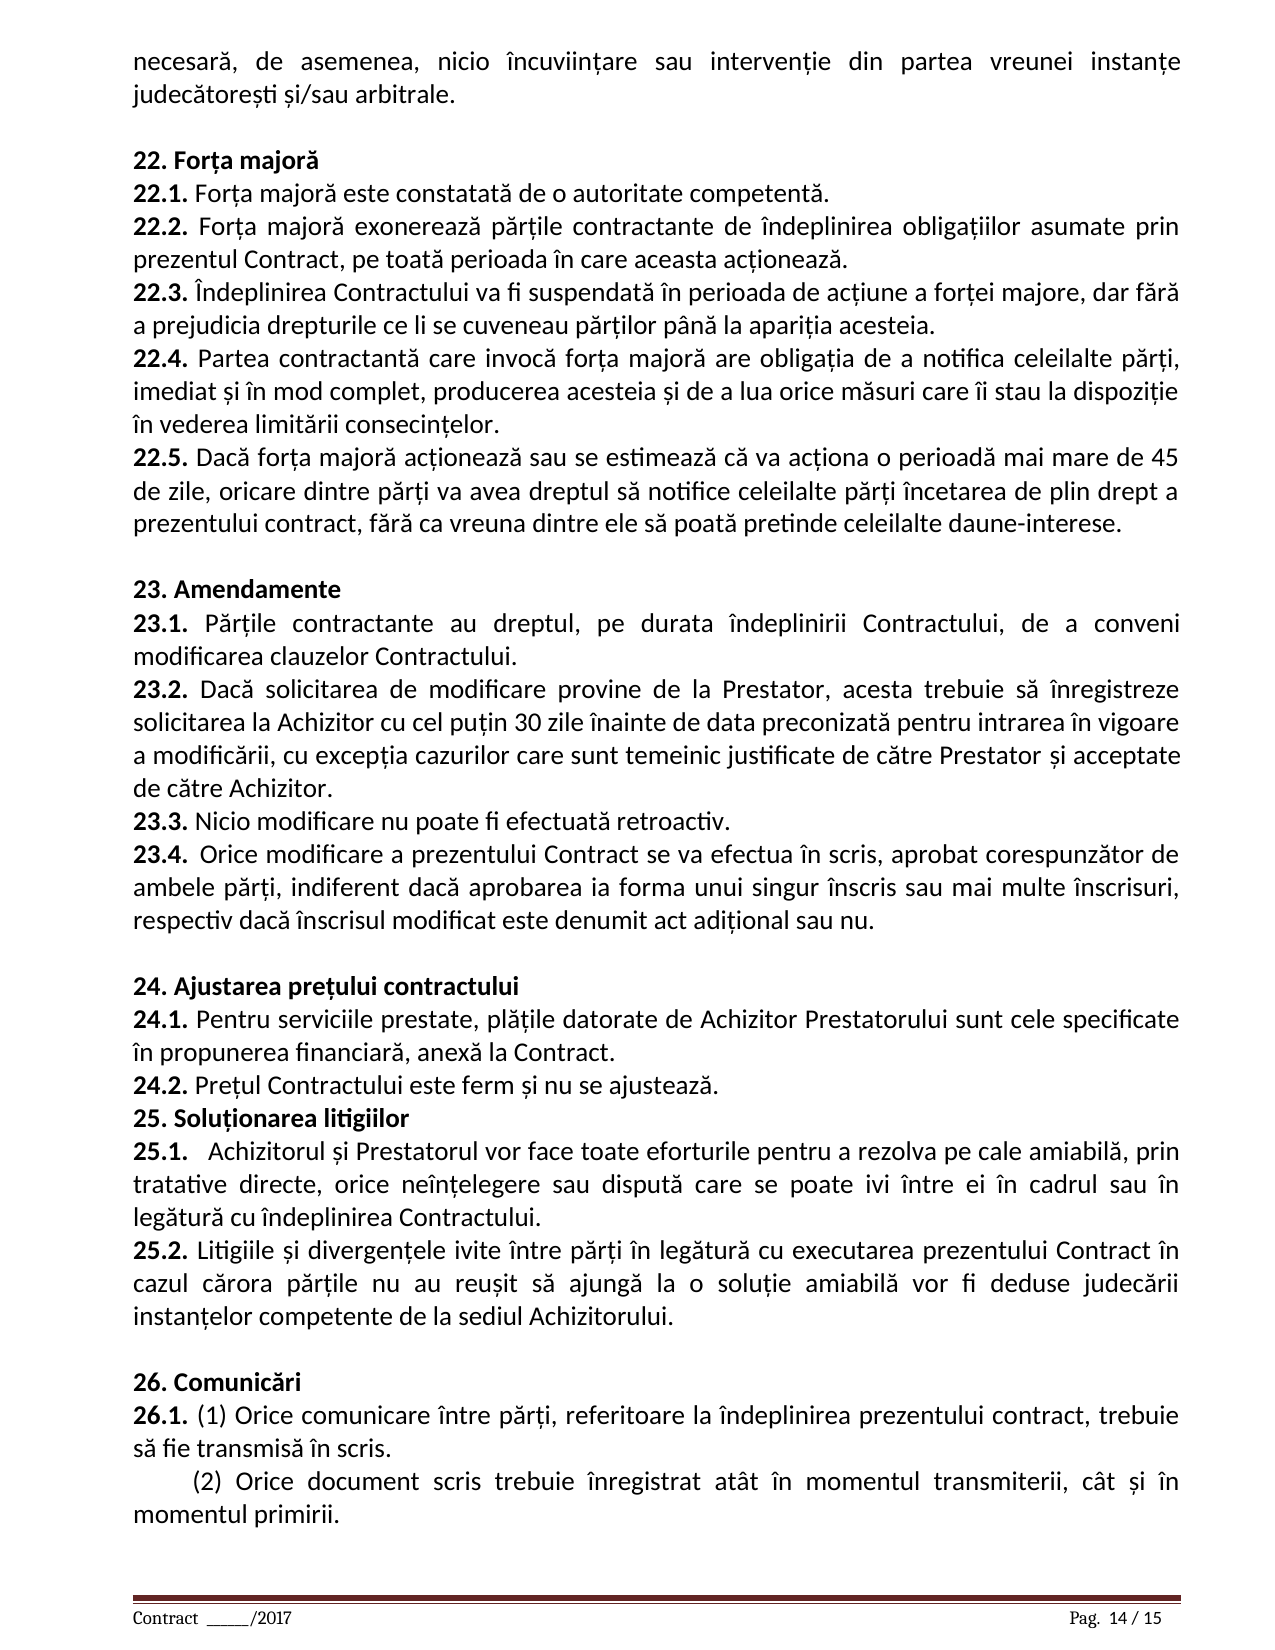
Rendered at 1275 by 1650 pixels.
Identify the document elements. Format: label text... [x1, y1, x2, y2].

text 22.5. Dacă forţa majoră acţionează sau se estimează că va acţiona o perioadă mai mare de 45 de zile, oricare dintre părţi va avea dreptul să notifice celeilalte părţi încetarea de plin drept a prezentului contract, fără ca vreuna dintre ele să poată pretinde celeilalte daune-interese. [133, 441, 1181, 540]
text 23.2. Dacă solicitarea de modificare provine de , acesta trebuie să înregistreze solicitarea cu cel puțin 30 zile înainte de data preconizată pentru intrarea în vigoare a modificării, cu excepția cazurilor care sunt temeinic justificate de către Prestator și acceptate de către Achizitor. [133, 672, 1181, 804]
text 25. Soluţionarea litigiilor [133, 1101, 1181, 1134]
text 23.1. Părţile contractante au dreptul, pe durata îndeplinirii Contractului, de a conveni modificarea clauzelor Contractului. [133, 606, 1181, 672]
text 24. Ajustarea preţului contractului [133, 969, 1181, 1002]
text 22.1. Forţa majoră este constatată de o autoritate competentă. [133, 176, 1181, 209]
text 22.2. Forţa majoră exonerează părţile contractante de îndeplinirea obligaţiilor asumate prin prezentul Contract, pe toată perioada în care aceasta acţionează. [133, 209, 1181, 276]
text 22.4. Partea contractantă care invocă forţa majoră are obligaţia de a notifica celeilalte părţi, imediat şi în mod complet, producerea acesteia şi de a lua orice măsuri care îi stau la dispoziţie în vederea limitării consecinţelor. [133, 342, 1181, 441]
text 22.3. Îndeplinirea Contractului va fi suspendată în perioada de acţiune a forţei majore, dar fără a prejudicia drepturile ce li se cuveneau părţilor până la apariţia acesteia. [133, 276, 1181, 342]
text 26. Comunicări [133, 1365, 1181, 1398]
text 24.2. Preţul Contractului este ferm și nu se ajustează. [133, 1068, 1181, 1101]
text 23.3. Nicio modificare nu poate fi efectuată retroactiv. [133, 804, 1181, 837]
text 25.2. Litigiile și divergențele ivite între părți în legătură cu executarea prezentului Contract în cazul cărora părţile nu au reuşit să ajungă la o soluţie amiabilă vor fi deduse judecării instanţelor competente de la sediul Achizitorului. [133, 1233, 1181, 1332]
text (2) Orice document scris trebuie înregistrat atât în momentul transmiterii, cât şi în momentul primirii. [133, 1464, 1181, 1530]
text 24.1. Pentru serviciile prestate, plăţile datorate de Achizitor Prestatorului sunt cele specificate în propunerea financiară, anexă la Contract. [133, 1002, 1181, 1068]
text 22. Forţa majoră [133, 143, 1181, 176]
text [133, 44, 1181, 110]
text 25.1. Achizitorul şi Prestatorul vor face toate eforturile pentru a rezolva pe cale amiabilă, prin tratative directe, orice neînţelegere sau dispută care se poate ivi între ei în cadrul sau în legătură cu îndeplinirea Contractului. [133, 1134, 1181, 1233]
text 23.4. Orice modificare a prezentului Contract se va efectua în scris, aprobat corespunzător de ambele părţi, indiferent dacă aprobarea ia forma unui singur înscris sau mai multe înscrisuri, respectiv dacă înscrisul modificat este denumit act adiţional sau nu. [133, 837, 1181, 936]
text 26.1. (1) Orice comunicare între părţi, referitoare la îndeplinirea prezentului contract, trebuie să fie transmisă în scris. [133, 1398, 1181, 1464]
text 23. Amendamente [133, 573, 1181, 606]
